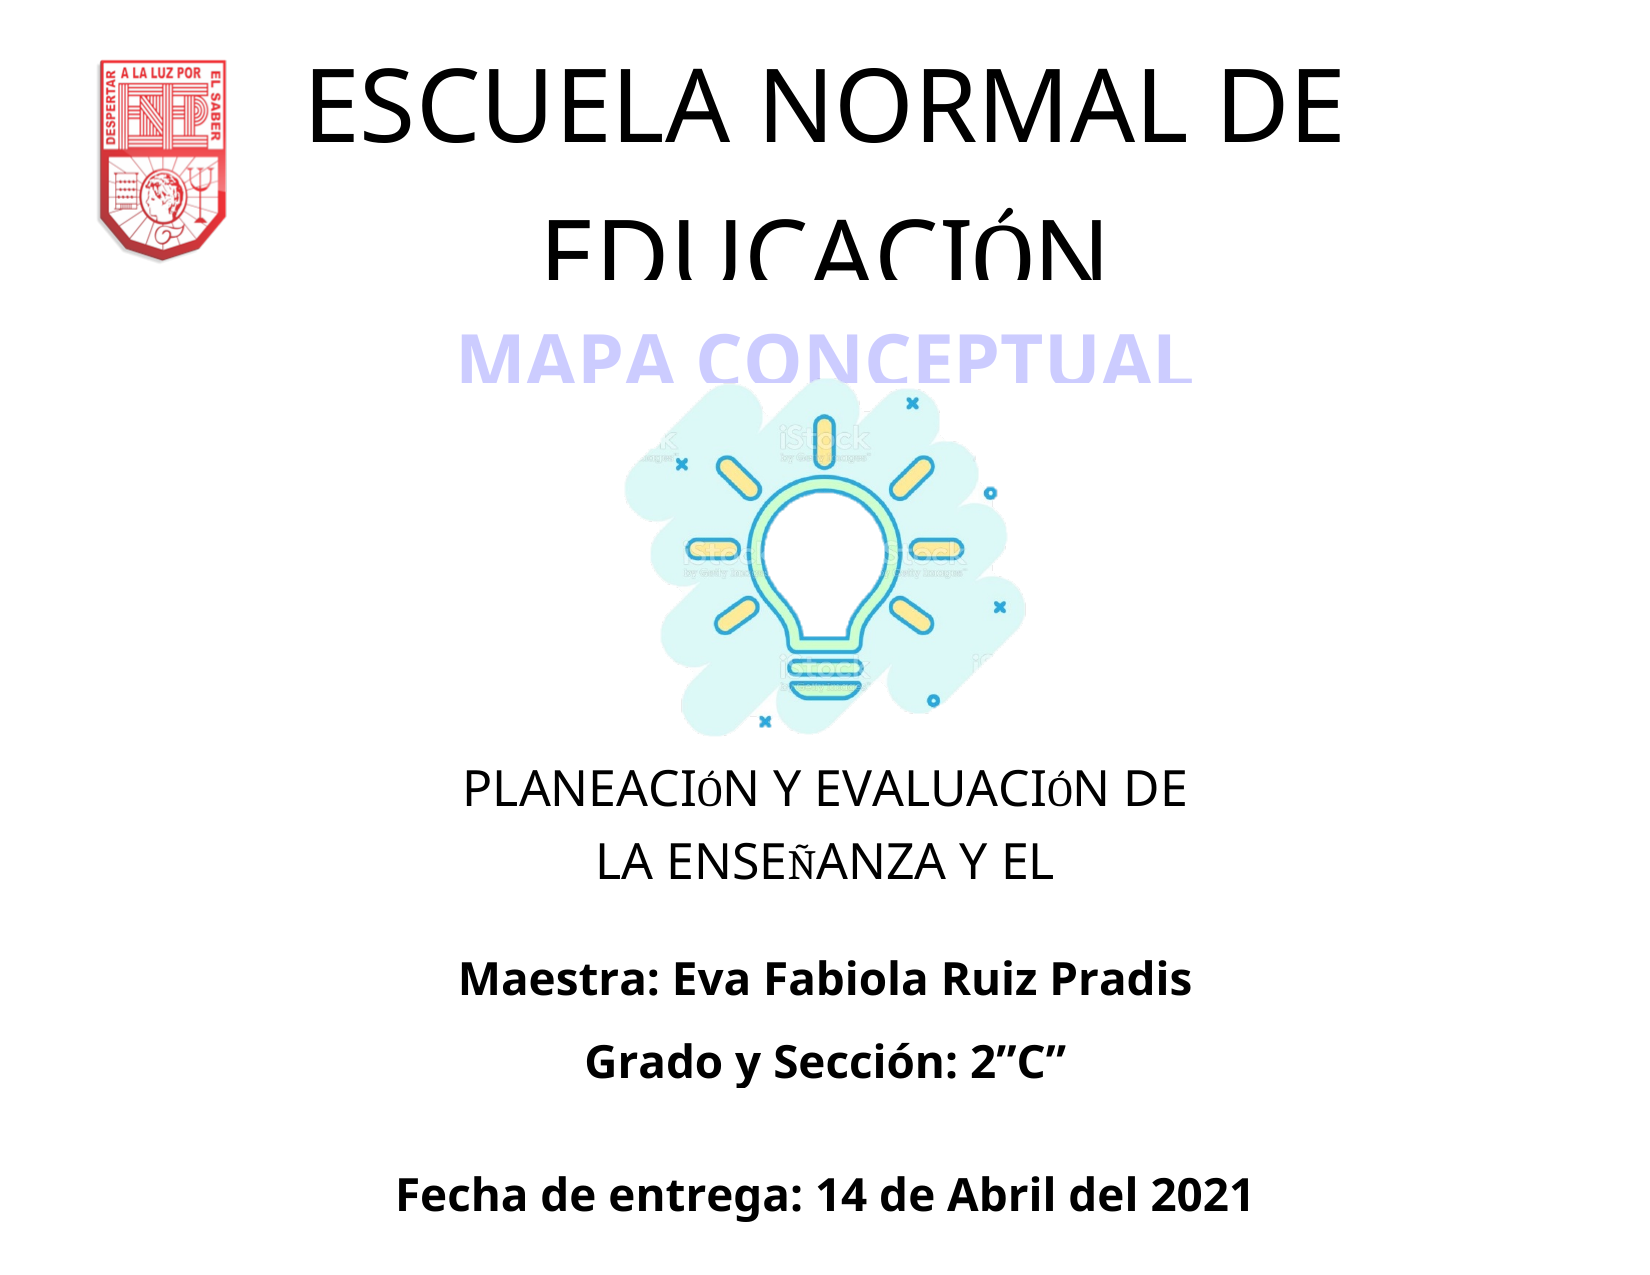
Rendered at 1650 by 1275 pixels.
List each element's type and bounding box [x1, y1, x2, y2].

picture [95, 51, 235, 265]
picture [605, 345, 1045, 762]
